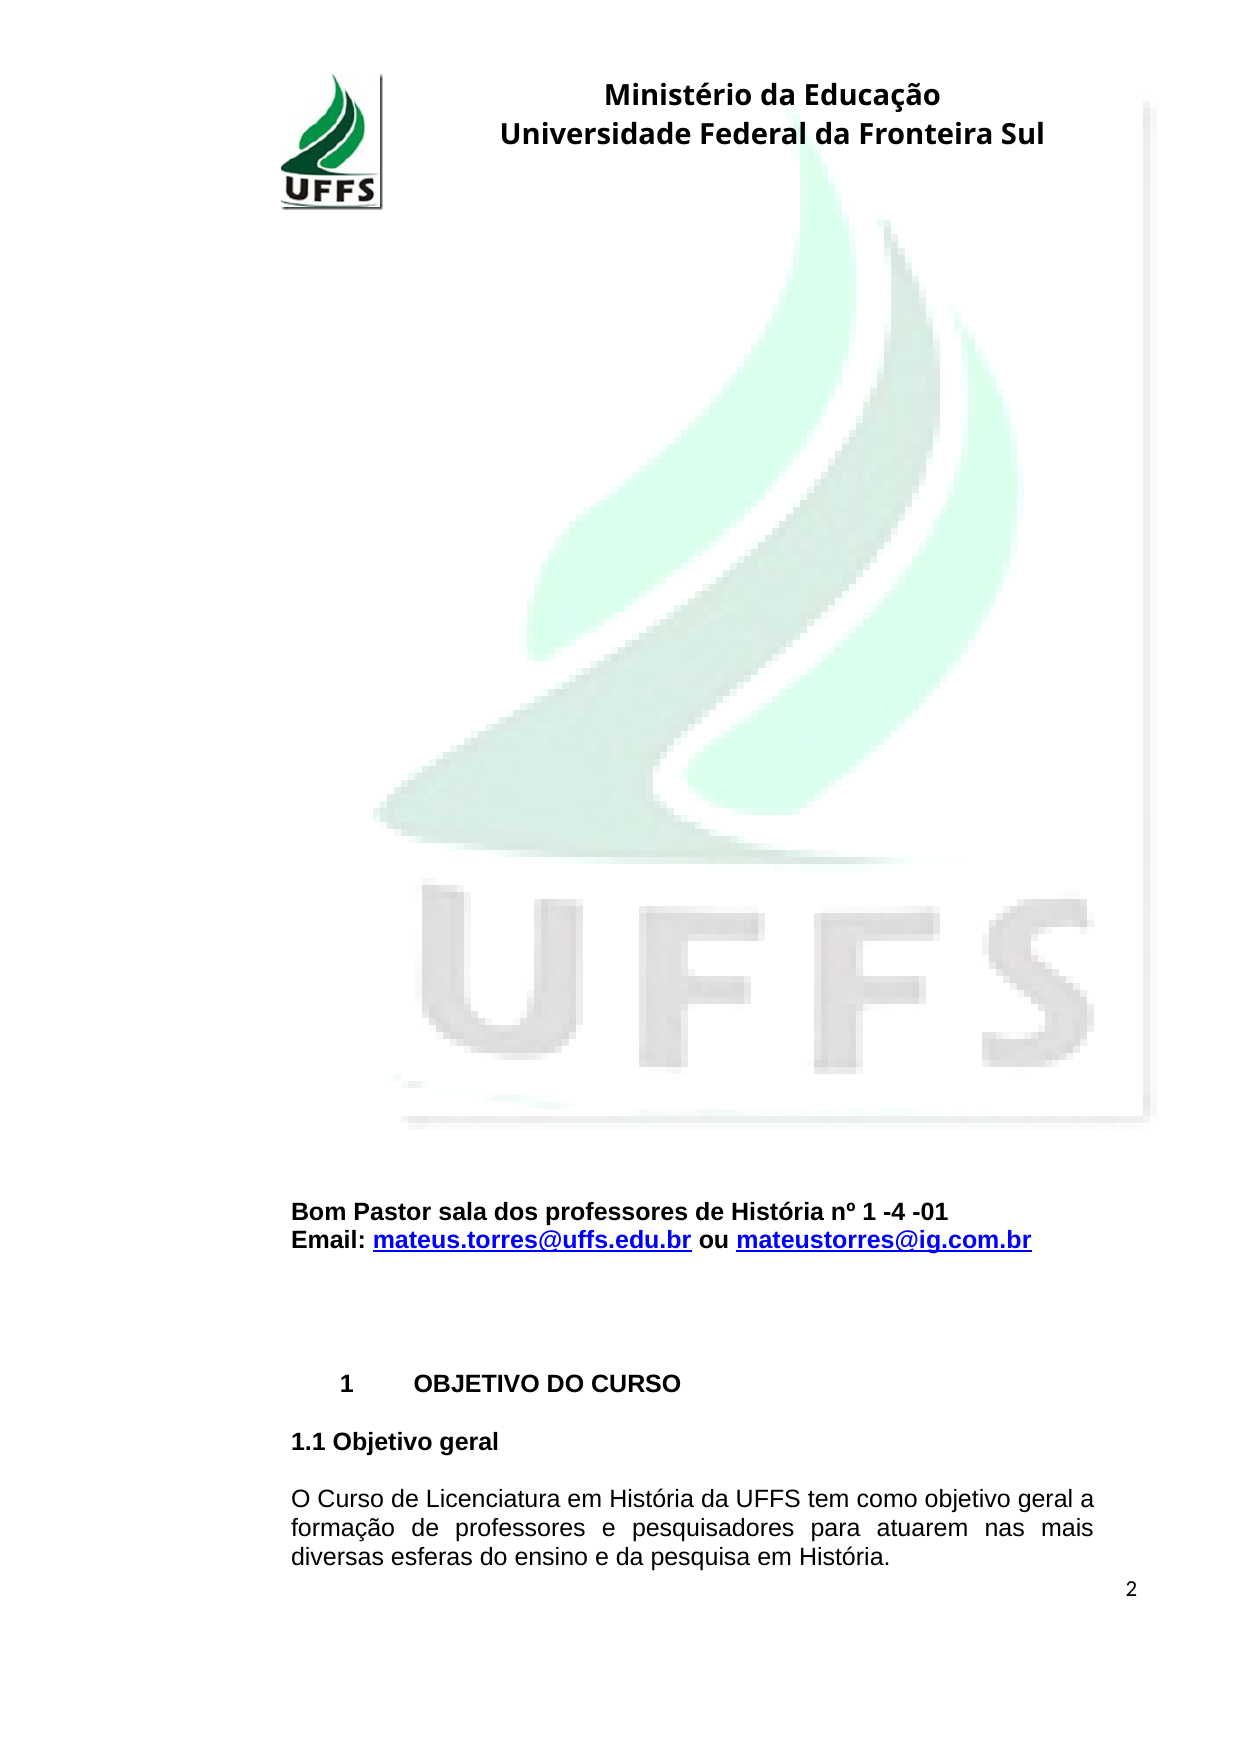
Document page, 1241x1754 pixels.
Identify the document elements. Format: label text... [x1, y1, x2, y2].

table_header 1.1 Objetivo geral O Curso de Licenciatura em História da UFFS tem como objetivo geral a formação de professores e pesquisadores para atuarem nas mais diversas esferas do ensino e da pesquisa em História. 1.2 Objetivos Específicos: Compreender as diferentes concepções teórico-metodológicas basilares para a investigação das relações sócio-históricas e culturais. Dialogar com as áreas afins da história visando uma prática mais qualificada no ensino e na pesquisa. Problematizar, com criticidade e autonomia, os mais diversos acontecimentos sociais e políticos da atualidade. Problematizar, nas múltiplas dimensões das experiências, a construção dos sujeitos históricos. Desenvolver projetos de pesquisa, ensino e difusão, visando uma interferência significativa na sociedade. [280, 1427, 1106, 1570]
table_header Universidade Federal da Fronteira Sul – UFFS Campus de Chapecó Curso de Licenciatura em História Componente Curricular: Teoria e Metodologia da História I Fase: 3ª (terceira) Ano/Semestre: 2014/02 Número de Créditos: 4 Carga horária – Hora aula: 72h/a Carga horária – Hora relógio: 60h/r Professor: Mateus Gamba Torres Atendimento ao Aluno: Sexta-Feira, das 16:00 às 18:00. Unidade Bom Pastor sala dos professores de História nº 1 -4 -01 Email: mateus.torres@uffs.edu.br ou mateustorres@ig.com.br [280, 1197, 1106, 1283]
picture [280, 73, 383, 210]
list OBJETIVO DO CURSO [339, 1369, 1137, 1398]
